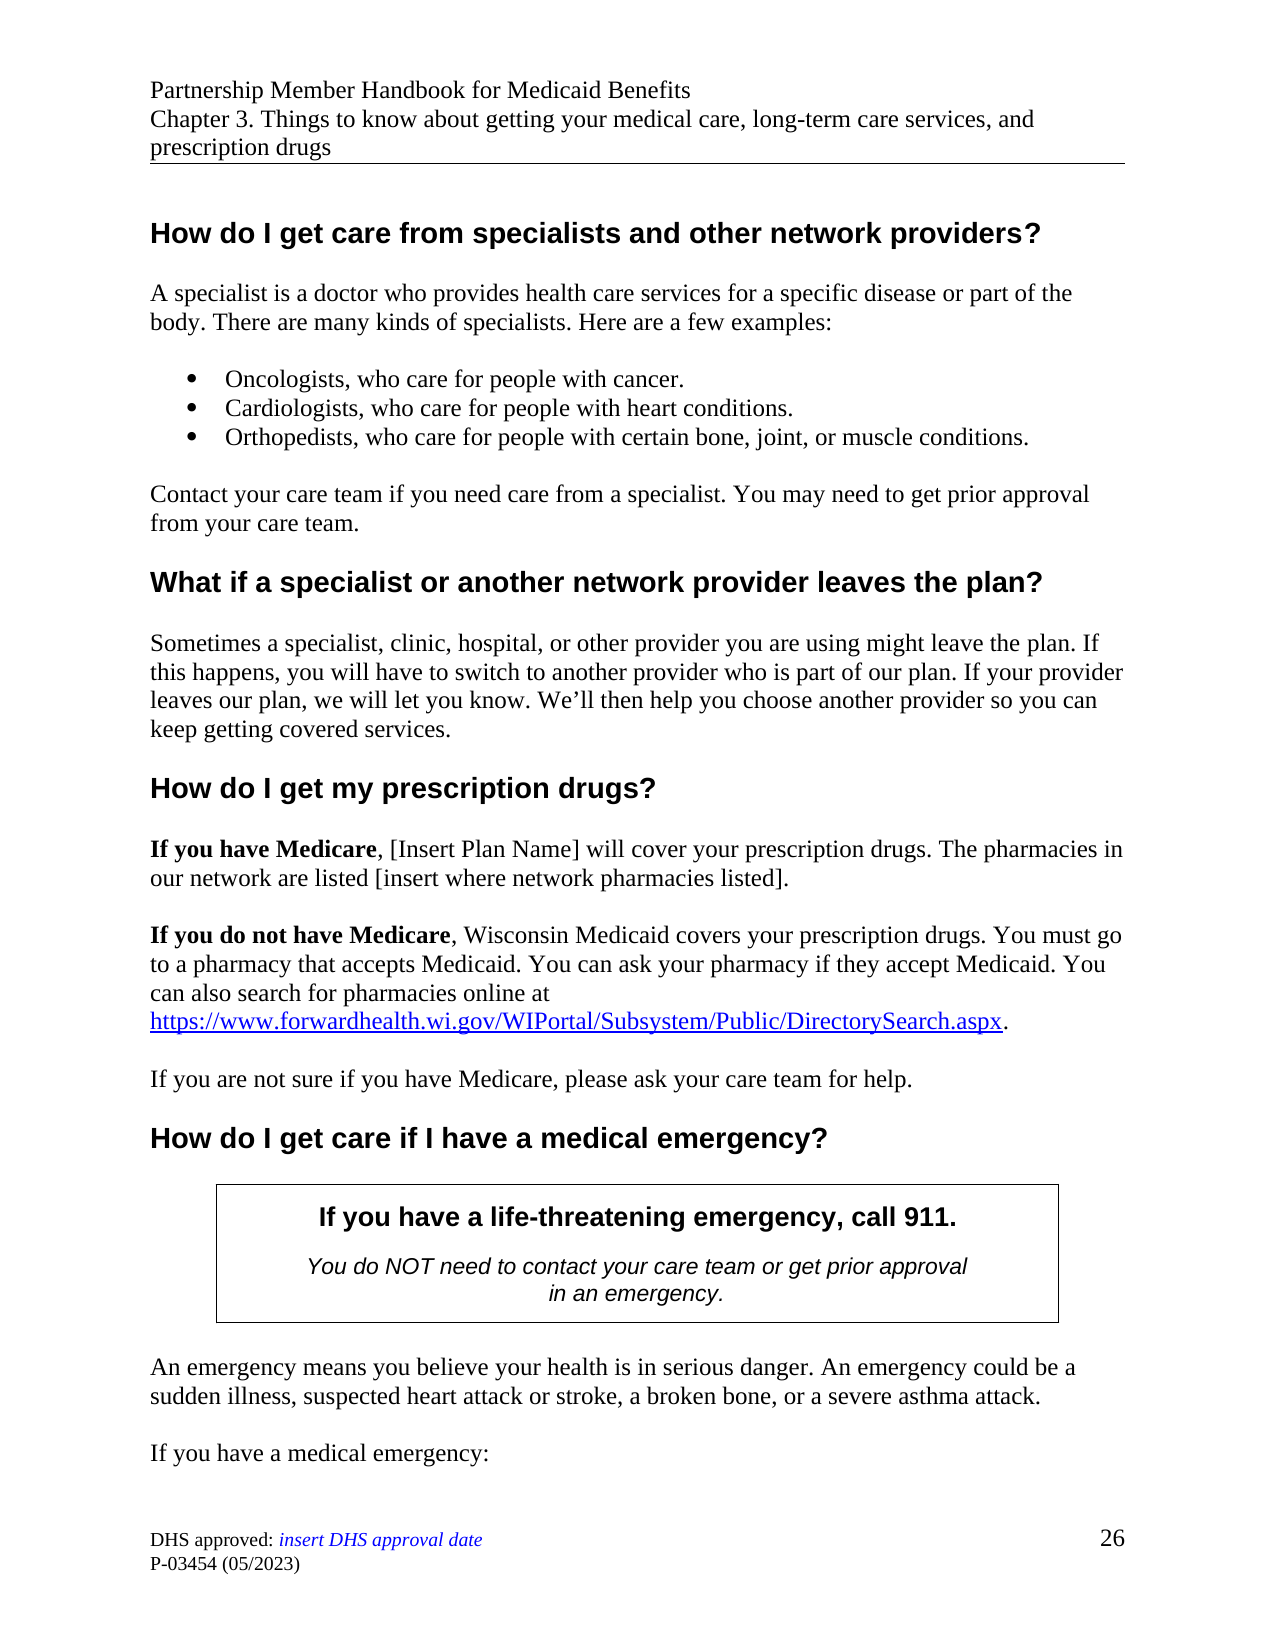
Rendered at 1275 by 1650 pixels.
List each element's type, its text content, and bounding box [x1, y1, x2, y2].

list Cardiologists, who care for people with heart conditions. [187, 393, 1125, 422]
subtitle How do I get care from specialists and other network providers? [150, 216, 1125, 249]
text An emergency means you believe your health is in serious danger. An emergency could be a sudden illness, suspected heart attack or stroke, a broken bone, or a severe asthma attack. [150, 1352, 1125, 1410]
list Oncologists, who care for people with cancer. [187, 364, 1125, 393]
text If you are not sure if you have Medicare, please ask your care team for help. [150, 1064, 1125, 1093]
subtitle What if a specialist or another network provider leaves the plan? [150, 566, 1125, 599]
text You do NOT need to contact your care team or get prior approval in an emergency. [217, 1250, 1058, 1306]
subtitle How do I get care if I have a medical emergency? [150, 1121, 1125, 1155]
list Orthopedists, who care for people with certain bone, joint, or muscle conditions. [187, 422, 1125, 451]
text If you have a medical emergency: [150, 1438, 1125, 1467]
text Sometimes a specialist, clinic, hospital, or other provider you are using might leave the plan. If this happens, you will have to switch to another provider who is part of our plan. If your provider leaves our plan, we will let you know. We’ll then help you choose another provider so you can keep getting covered services. [150, 628, 1125, 743]
text If you do not have Medicare, Wisconsin Medicaid covers your prescription drugs. You must go to a pharmacy that accepts Medicaid. You can ask your pharmacy if they accept Medicaid. You can also search for pharmacies online at https://www.forwardhealth.wi.gov/WIPortal/Subsystem/Public/DirectorySearch.aspx. [150, 920, 1125, 1035]
text Contact your care team if you need care from a specialist. You may need to get prior approval from your care team. [150, 479, 1125, 537]
subtitle How do I get my prescription drugs? [150, 772, 1125, 805]
text A specialist is a doctor who provides health care services for a specific disease or part of the body. There are many kinds of specialists. Here are a few examples: [150, 278, 1125, 336]
text If you have a life-threatening emergency, call 911. [217, 1198, 1058, 1232]
text If you have Medicare, [Insert Plan Name] will cover your prescription drugs. The pharmacies in our network are listed [insert where network pharmacies listed]. [150, 834, 1125, 891]
